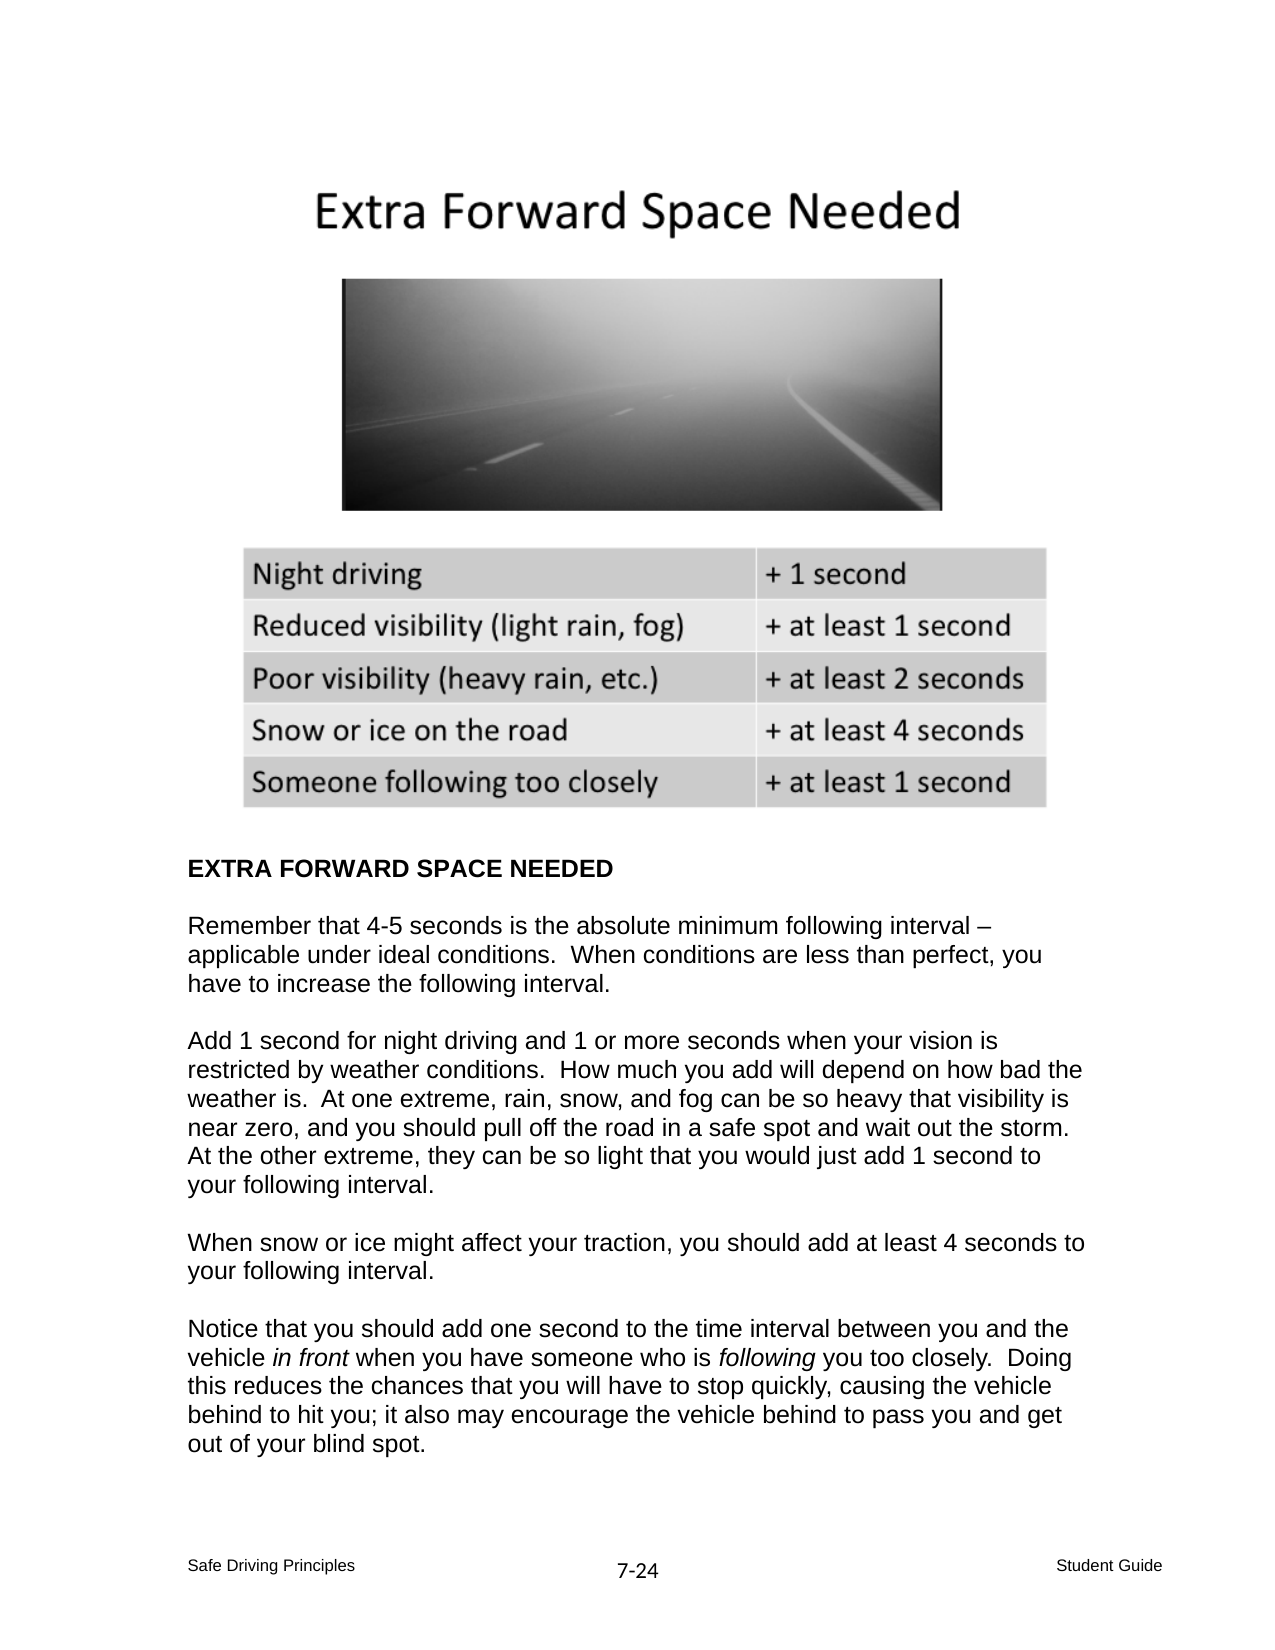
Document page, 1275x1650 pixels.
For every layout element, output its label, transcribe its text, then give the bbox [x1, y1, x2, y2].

picture [187, 150, 1090, 825]
text behind to hit you; it also may encourage the vehicle behind to pass you and get out of your blind spot. [187, 1400, 1087, 1457]
text Add 1 second for night driving and 1 or more seconds when your vision is restricted by weather conditions. How much you add will depend on how bad the weather is. At one extreme, rain, snow, and fog can be so heavy that visibility is near zero, and you should pull off the road in a safe spot and wait out the storm. At the other extreme, they can be so light that you would just add 1 second to your following interval. [187, 1026, 1087, 1199]
text Notice that you should add one second to the time interval between you and the vehicle in front when you have someone who is following you too closely. Doing this reduces the chances that you will have to stop quickly, causing the vehicle [187, 1314, 1087, 1400]
text When snow or ice might affect your traction, you should add at least 4 seconds to your following interval. [187, 1227, 1087, 1285]
text Remember that 4-5 seconds is the absolute minimum following interval – applicable under ideal conditions. When conditions are less than perfect, you have to increase the following interval. [187, 911, 1087, 997]
subtitle EXTRA FORWARD SPACE NEEDED [187, 854, 1087, 882]
